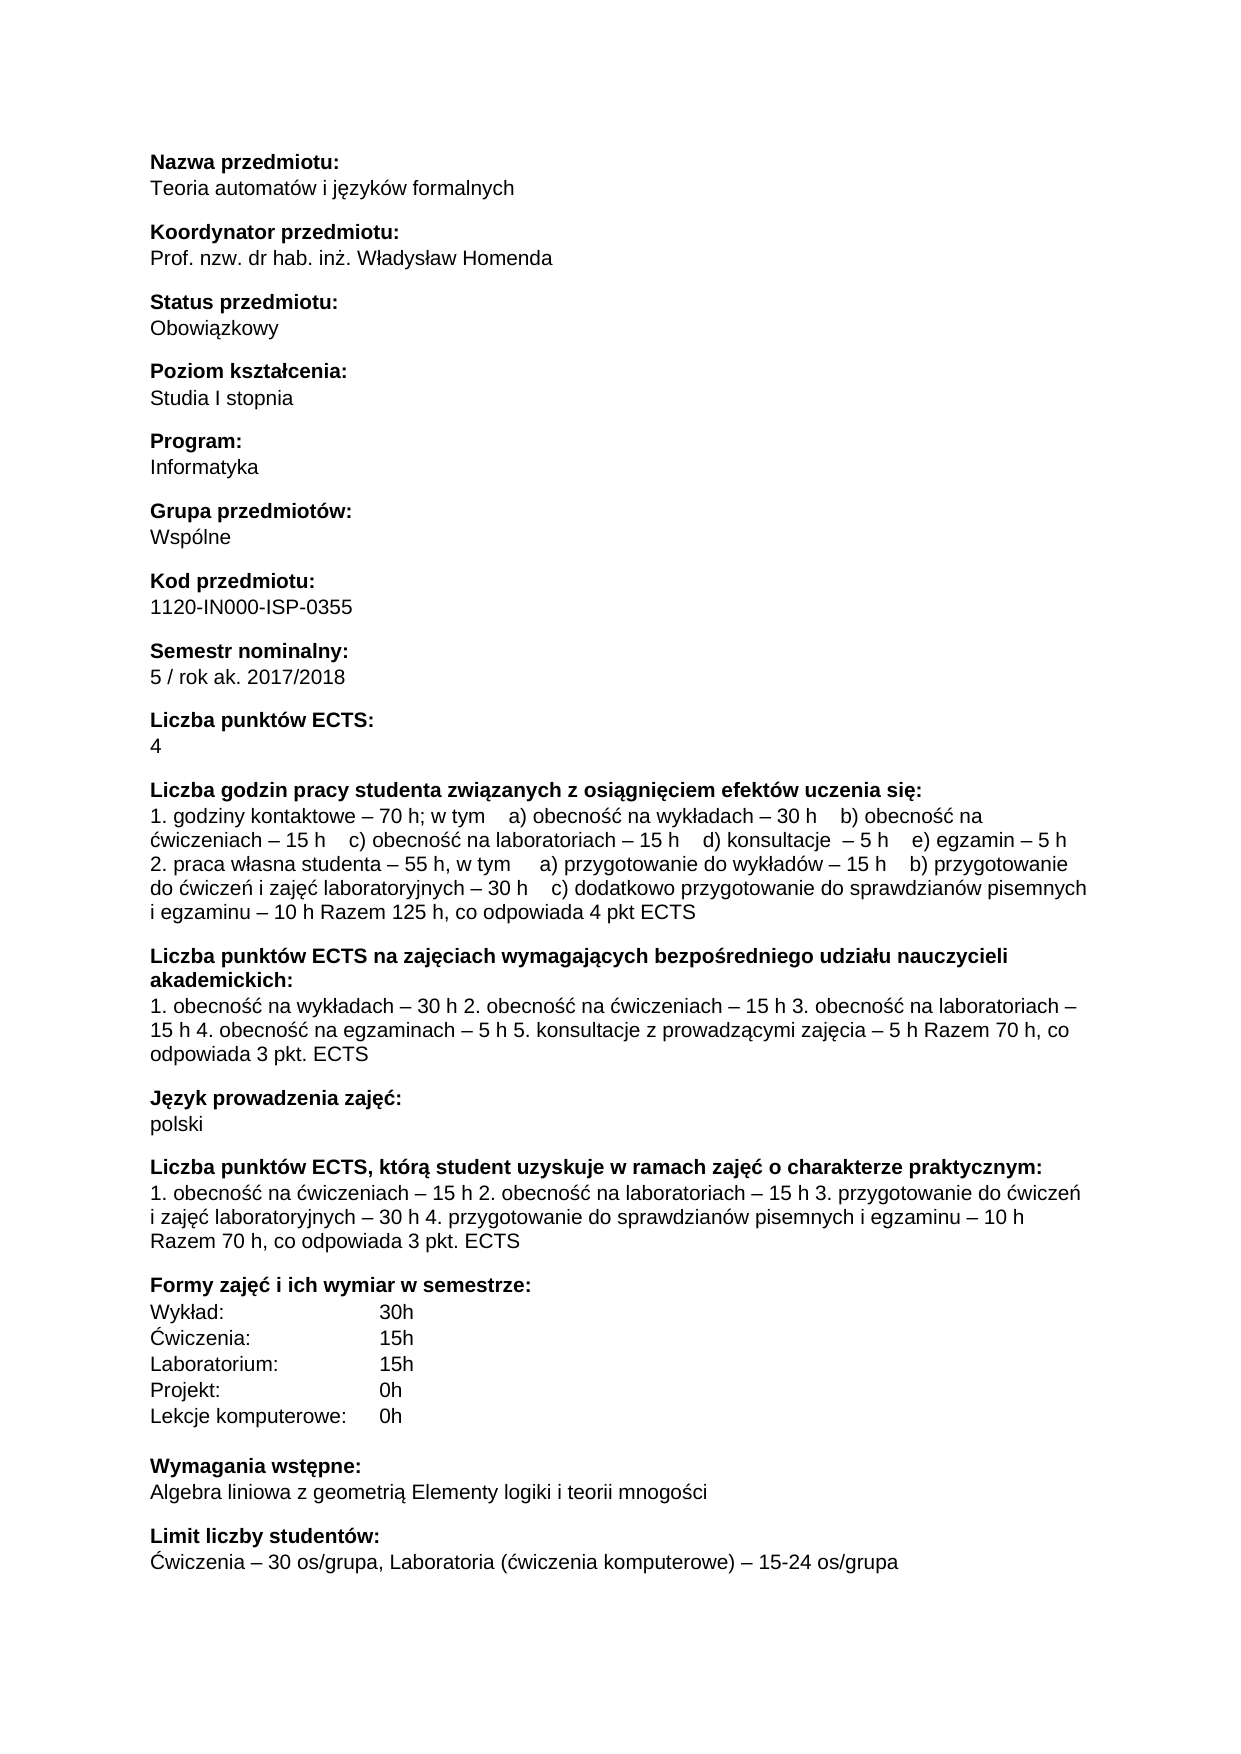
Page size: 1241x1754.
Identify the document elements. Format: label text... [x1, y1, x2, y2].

table_header Wykład: [140, 1300, 367, 1324]
text Program: [150, 429, 1090, 453]
table_cell 15h [369, 1350, 597, 1376]
text Poziom kształcenia: [150, 359, 1090, 383]
text 5 / rok ak. 2017/2018 [150, 664, 1090, 688]
text polski [150, 1111, 1090, 1135]
table_cell 15h [369, 1324, 597, 1350]
text Prof. nzw. dr hab. inż. Władysław Homenda [150, 246, 1090, 270]
text Obowiązkowy [150, 316, 1090, 339]
text Język prowadzenia zajęć: [150, 1085, 1090, 1109]
text Grupa przedmiotów: [150, 499, 1090, 523]
text Wspólne [150, 525, 1090, 549]
text Liczba godzin pracy studenta związanych z osiągnięciem efektów uczenia się: [150, 778, 1090, 802]
table_cell 0h [369, 1402, 597, 1428]
text Koordynator przedmiotu: [150, 220, 1090, 244]
table_cell Lekcje komputerowe: [140, 1404, 367, 1428]
text 1. godziny kontaktowe – 70 h; w tym a) obecność na wykładach – 30 h b) obecność na ćwiczeniach – 15 h c) obecność na laboratoriach – 15 h d) konsultacje – 5 h e) egzamin – 5 h 2. praca własna studenta – 55 h, w tym a) przygotowanie do wykładów – 15 h b) przygotowanie do ćwiczeń i zajęć laboratoryjnych – 30 h c) dodatkowo przygotowanie do sprawdzianów pisemnych i egzaminu – 10 h Razem 125 h, co odpowiada 4 pkt ECTS [150, 804, 1090, 924]
text Algebra liniowa z geometrią Elementy logiki i teorii mnogości [150, 1480, 1090, 1504]
text 1. obecność na wykładach – 30 h 2. obecność na ćwiczeniach – 15 h 3. obecność na laboratoriach – 15 h 4. obecność na egzaminach – 5 h 5. konsultacje z prowadzącymi zajęcia – 5 h Razem 70 h, co odpowiada 3 pkt. ECTS [150, 994, 1090, 1066]
text 1120-IN000-ISP-0355 [150, 595, 1090, 619]
table_cell Ćwiczenia: [140, 1326, 367, 1350]
text Liczba punktów ECTS, którą student uzyskuje w ramach zajęć o charakterze praktycznym: [150, 1155, 1090, 1179]
text Liczba punktów ECTS: [150, 708, 1090, 732]
text Kod przedmiotu: [150, 569, 1090, 593]
text Informatyka [150, 455, 1090, 479]
table_cell Projekt: [140, 1378, 367, 1402]
table_header 30h [369, 1300, 597, 1324]
text Semestr nominalny: [150, 638, 1090, 662]
text Formy zajęć i ich wymiar w semestrze: [150, 1273, 1090, 1297]
table_cell Laboratorium: [140, 1352, 367, 1376]
text 4 [150, 734, 1090, 758]
text Nazwa przedmiotu: [150, 150, 1090, 174]
table_cell 0h [369, 1376, 597, 1402]
text Limit liczby studentów: [150, 1523, 1090, 1547]
text Wymagania wstępne: [150, 1454, 1090, 1478]
text Teoria automatów i języków formalnych [150, 176, 1090, 200]
text Ćwiczenia – 30 os/grupa, Laboratoria (ćwiczenia komputerowe) – 15-24 os/grupa [150, 1549, 1090, 1573]
text Studia I stopnia [150, 385, 1090, 409]
text 1. obecność na ćwiczeniach – 15 h 2. obecność na laboratoriach – 15 h 3. przygotowanie do ćwiczeń i zajęć laboratoryjnych – 30 h 4. przygotowanie do sprawdzianów pisemnych i egzaminu – 10 h Razem 70 h, co odpowiada 3 pkt. ECTS [150, 1181, 1090, 1253]
text Status przedmiotu: [150, 289, 1090, 313]
text Liczba punktów ECTS na zajęciach wymagających bezpośredniego udziału nauczycieli akademickich: [150, 944, 1090, 992]
